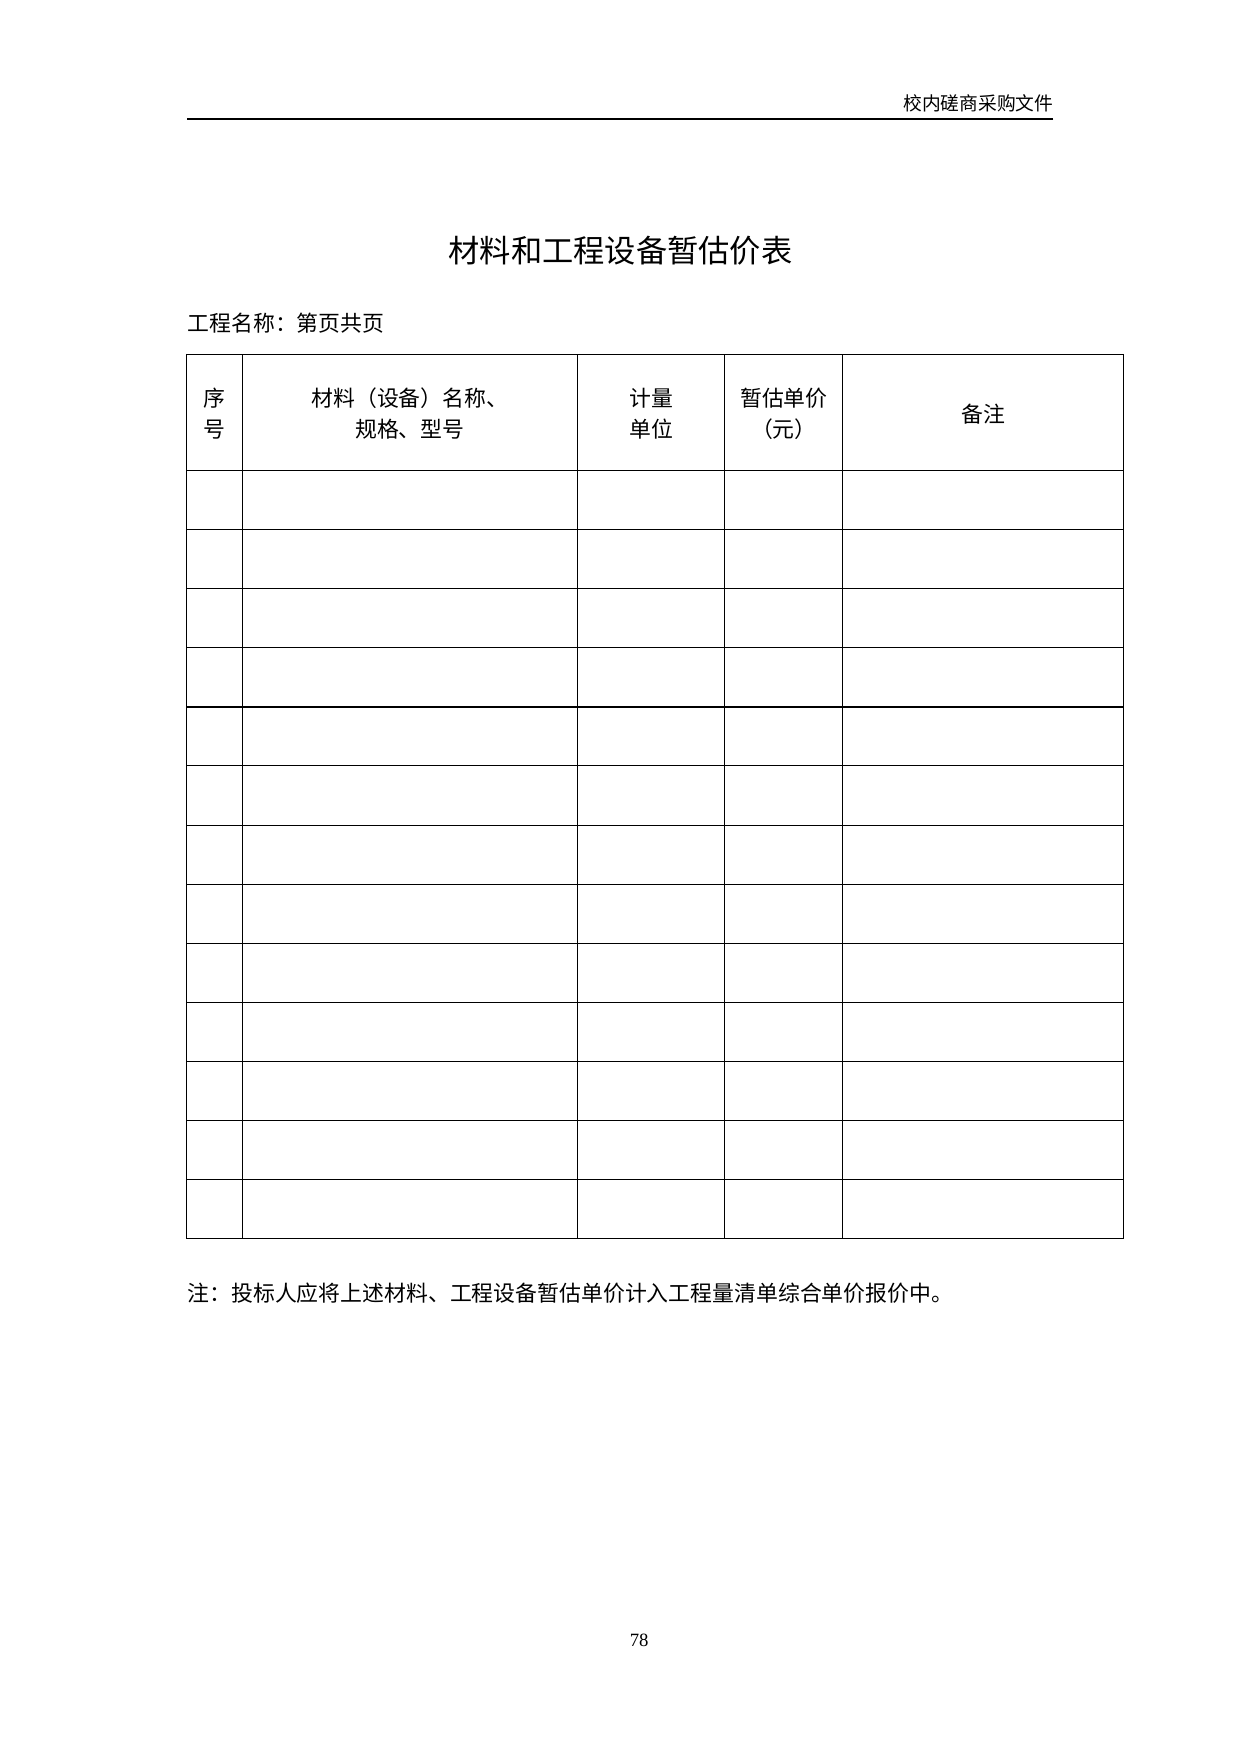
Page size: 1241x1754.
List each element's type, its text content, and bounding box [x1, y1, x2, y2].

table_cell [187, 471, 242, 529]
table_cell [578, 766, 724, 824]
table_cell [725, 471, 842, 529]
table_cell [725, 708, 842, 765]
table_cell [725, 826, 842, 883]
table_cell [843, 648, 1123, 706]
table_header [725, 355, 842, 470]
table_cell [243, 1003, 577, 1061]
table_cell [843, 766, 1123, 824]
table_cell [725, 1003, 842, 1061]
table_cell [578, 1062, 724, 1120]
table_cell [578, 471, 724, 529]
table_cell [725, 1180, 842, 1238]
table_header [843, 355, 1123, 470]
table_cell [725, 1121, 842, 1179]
text 材料和工程设备暂估价表 [187, 226, 1053, 271]
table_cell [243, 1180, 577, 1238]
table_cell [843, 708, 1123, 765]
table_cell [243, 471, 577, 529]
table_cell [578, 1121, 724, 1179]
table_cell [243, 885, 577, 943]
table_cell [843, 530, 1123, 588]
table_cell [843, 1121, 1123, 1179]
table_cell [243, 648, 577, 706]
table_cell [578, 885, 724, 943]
text 工程名称：第页共页 [187, 306, 1053, 338]
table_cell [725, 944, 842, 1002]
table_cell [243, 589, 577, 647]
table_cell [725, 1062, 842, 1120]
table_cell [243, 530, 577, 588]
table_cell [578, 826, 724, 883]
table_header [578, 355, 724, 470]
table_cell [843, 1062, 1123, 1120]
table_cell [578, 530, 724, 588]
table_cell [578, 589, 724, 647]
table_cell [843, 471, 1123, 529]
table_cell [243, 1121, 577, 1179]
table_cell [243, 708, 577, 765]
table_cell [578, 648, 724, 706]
text 注：投标人应将上述材料、工程设备暂估单价计入工程量清单综合单价报价中。 [187, 1276, 1053, 1308]
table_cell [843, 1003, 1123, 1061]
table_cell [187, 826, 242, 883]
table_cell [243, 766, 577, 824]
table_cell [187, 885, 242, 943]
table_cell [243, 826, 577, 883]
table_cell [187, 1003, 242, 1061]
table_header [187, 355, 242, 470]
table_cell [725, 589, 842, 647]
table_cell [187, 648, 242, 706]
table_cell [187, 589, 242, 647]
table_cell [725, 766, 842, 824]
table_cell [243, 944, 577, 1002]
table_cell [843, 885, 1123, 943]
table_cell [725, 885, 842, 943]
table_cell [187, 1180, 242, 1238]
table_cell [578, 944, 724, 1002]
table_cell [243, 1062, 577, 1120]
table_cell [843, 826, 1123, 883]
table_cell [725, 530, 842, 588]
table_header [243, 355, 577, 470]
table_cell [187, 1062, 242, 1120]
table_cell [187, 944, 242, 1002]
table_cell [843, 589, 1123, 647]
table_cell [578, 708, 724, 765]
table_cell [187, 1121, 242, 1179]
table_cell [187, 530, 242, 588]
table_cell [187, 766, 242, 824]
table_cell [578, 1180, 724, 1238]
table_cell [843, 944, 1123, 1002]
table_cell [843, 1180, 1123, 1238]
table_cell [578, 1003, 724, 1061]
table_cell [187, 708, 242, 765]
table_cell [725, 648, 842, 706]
